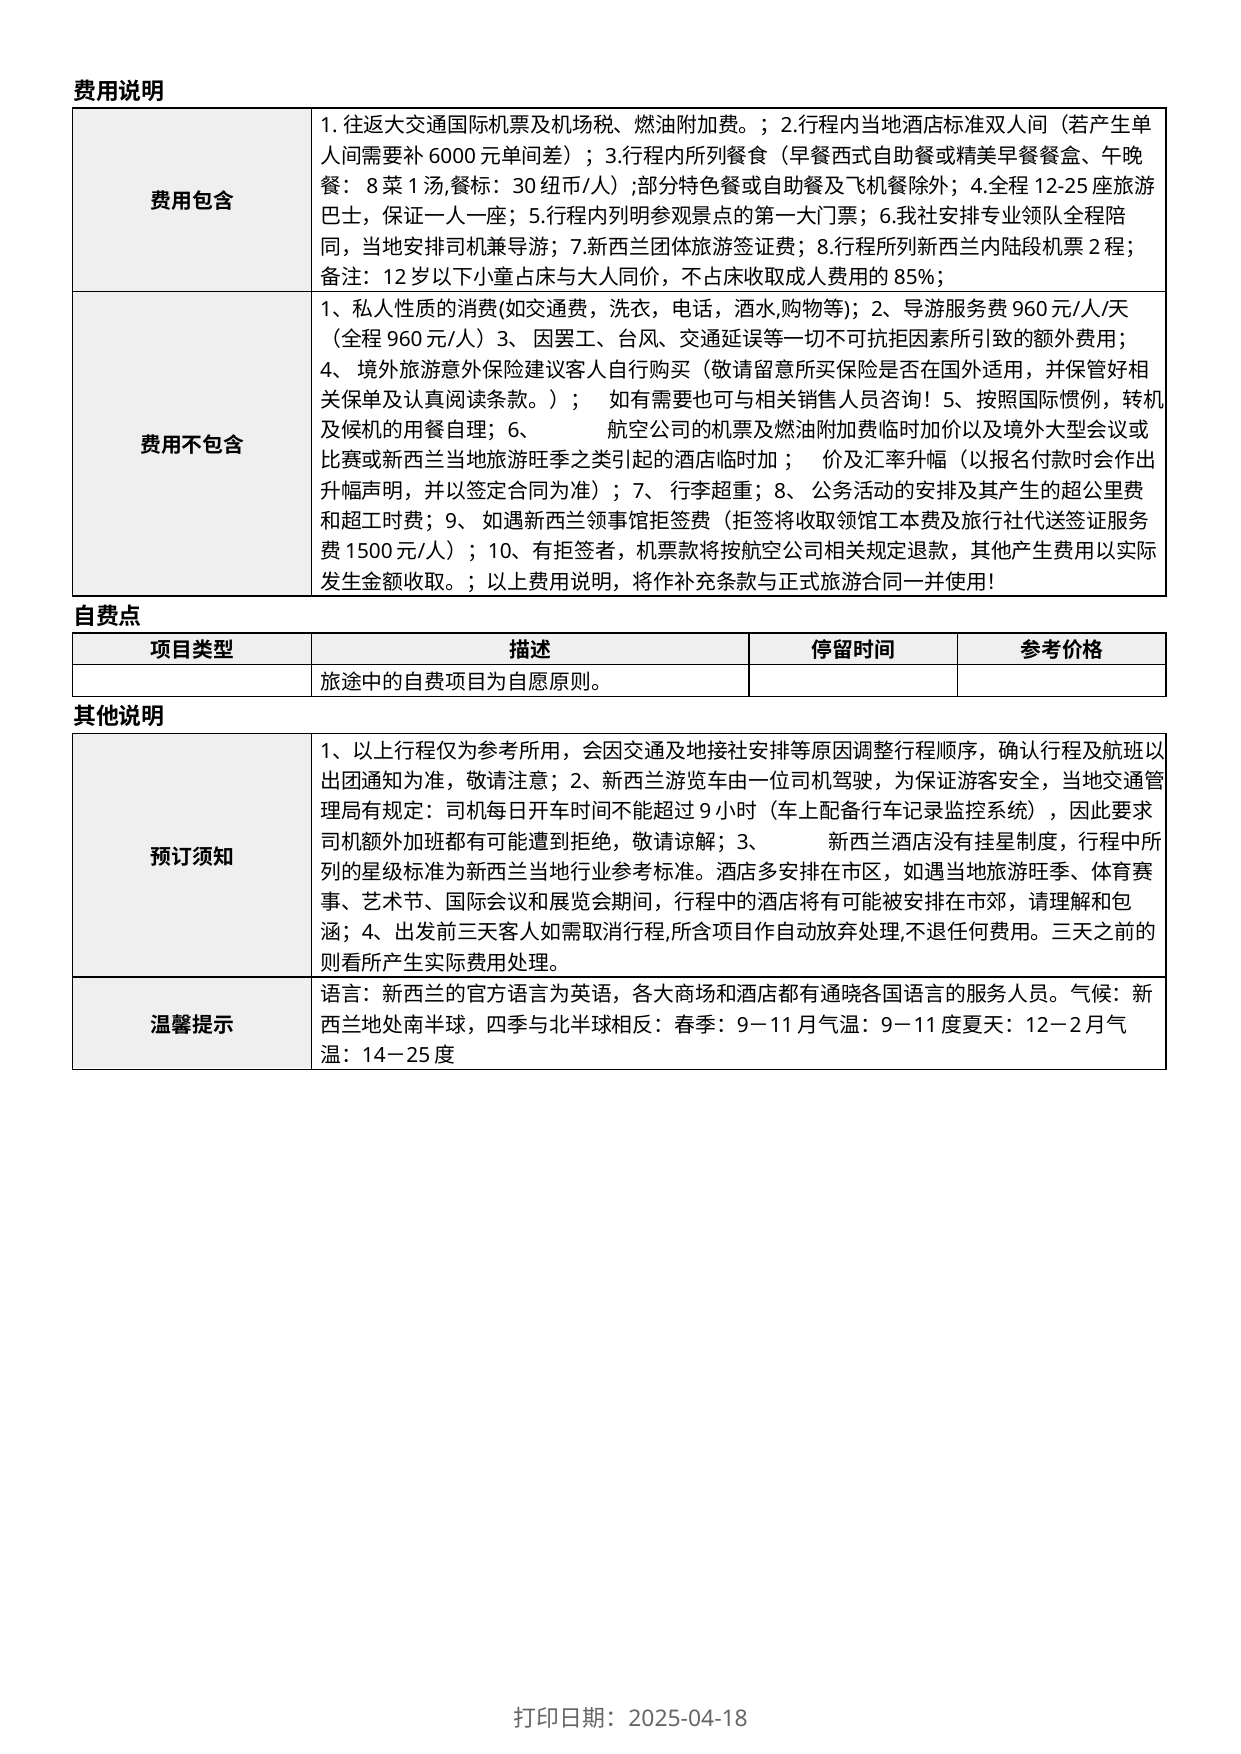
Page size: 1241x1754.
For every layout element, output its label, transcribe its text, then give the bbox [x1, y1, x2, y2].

table_header 1、以上行程仅为参考所用，会因交通及地接社安排等原因调整行程顺序，确认行程及航班以出团通知为准，敬请注意； [312, 734, 1165, 976]
table_header 预订须知 [73, 734, 311, 976]
table_cell 旅途中的自费项目为自愿原则。 [312, 665, 748, 696]
table_header 1. 往返大交通国际机票及机场税、燃油附加费。； [312, 109, 1165, 291]
text 自费点 [73, 598, 1167, 631]
table_header 描述 [312, 634, 748, 664]
table_header 项目类型 [73, 634, 311, 664]
table_cell [958, 665, 1165, 696]
table_cell 1、私人性质的消费(如交通费，洗衣，电话，酒水,购物等)； [312, 292, 1165, 595]
table_cell [73, 665, 311, 696]
table_header 停留时间 [750, 634, 957, 664]
table_cell 温馨提示 [73, 978, 311, 1068]
table_header 参考价格 [958, 634, 1165, 664]
text 费用说明 [73, 73, 1167, 106]
table_header 费用包含 [73, 109, 311, 291]
table_cell 语言：新西兰的官方语言为英语，各大商场和酒店都有通晓各国语言的服务人员。 [312, 978, 1165, 1068]
text 其他说明 [73, 698, 1167, 731]
table_cell [750, 665, 957, 696]
table_cell 费用不包含 [73, 292, 311, 595]
